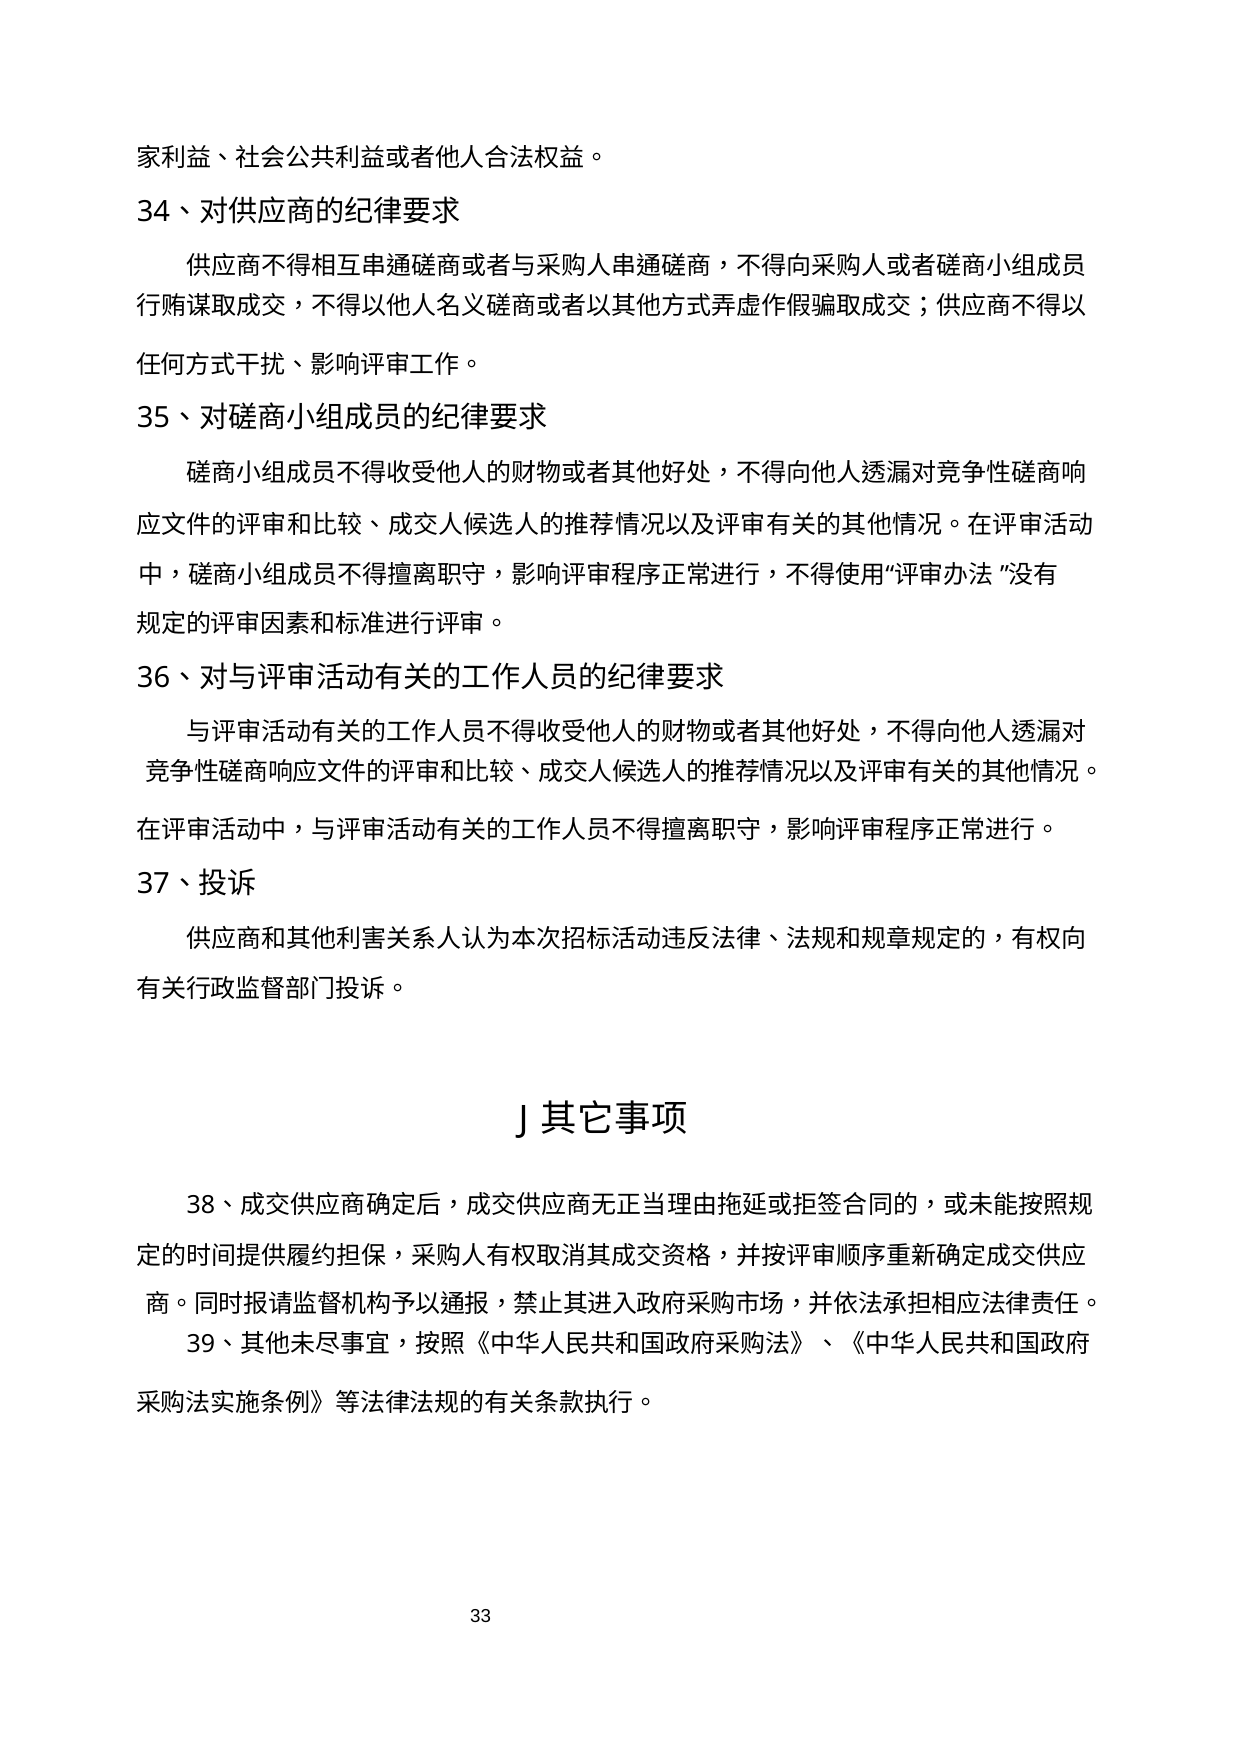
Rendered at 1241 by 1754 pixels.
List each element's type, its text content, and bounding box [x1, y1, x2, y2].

text 采购法实施条例》等法律法规的有关条款执行。 [136, 1387, 1104, 1418]
text 规定的评审因素和标准进行评审。 [136, 608, 1104, 639]
text 39、其他未尽事宜，按照《中华人民共和国政府采购法》、《中华人民共和国政府 [186, 1338, 1104, 1387]
text 竞争性磋商响应文件的评审和比较、成交人候选人的推荐情况以及评审有关的其他情况。 [136, 766, 1104, 814]
text 供应商不得相互串通磋商或者与采购人串通磋商，不得向采购人或者磋商小组成员 [186, 250, 1104, 281]
text 家利益、社会公共利益或者他人合法权益。 [136, 142, 1104, 173]
text 有关行政监督部门投诉。 [136, 972, 1104, 1003]
text 商。同时报请监督机构予以通报，禁止其进入政府采购市场，并依法承担相应法律责任。 [136, 1288, 1104, 1319]
text 与评审活动有关的工作人员不得收受他人的财物或者其他好处，不得向他人透漏对 [186, 716, 1104, 747]
text 供应商和其他利害关系人认为本次招标活动违反法律、法规和规章规定的，有权向 [186, 922, 1104, 953]
text 34、对供应商的纪律要求 [137, 192, 1104, 228]
text 行贿谋取成交，不得以他人名义磋商或者以其他方式弄虚作假骗取成交；供应商不得以 [136, 300, 1104, 348]
text 37、投诉 [137, 864, 1104, 901]
text 36、对与评审活动有关的工作人员的纪律要求 [137, 658, 1104, 694]
text 35、对磋商小组成员的纪律要求 [137, 399, 1104, 435]
text 应文件的评审和比较、成交人候选人的推荐情况以及评审有关的其他情况。在评审活动中，磋商小组成员不得擅离职守，影响评审程序正常进行，不得使用“评审办法 ”没有 [136, 506, 1096, 591]
text J 其它事项 [518, 1095, 1104, 1140]
text 任何方式干扰、影响评审工作。 [136, 348, 1104, 379]
text 38、成交供应商确定后，成交供应商无正当理由拖延或拒签合同的，或未能按照规 定的时间提供履约担保，采购人有权取消其成交资格，并按评审顺序重新确定成交供应 [136, 1187, 1096, 1271]
text 在评审活动中，与评审活动有关的工作人员不得擅离职守，影响评审程序正常进行。 [136, 814, 1104, 845]
text 磋商小组成员不得收受他人的财物或者其他好处，不得向他人透漏对竞争性磋商响 [186, 456, 1104, 487]
